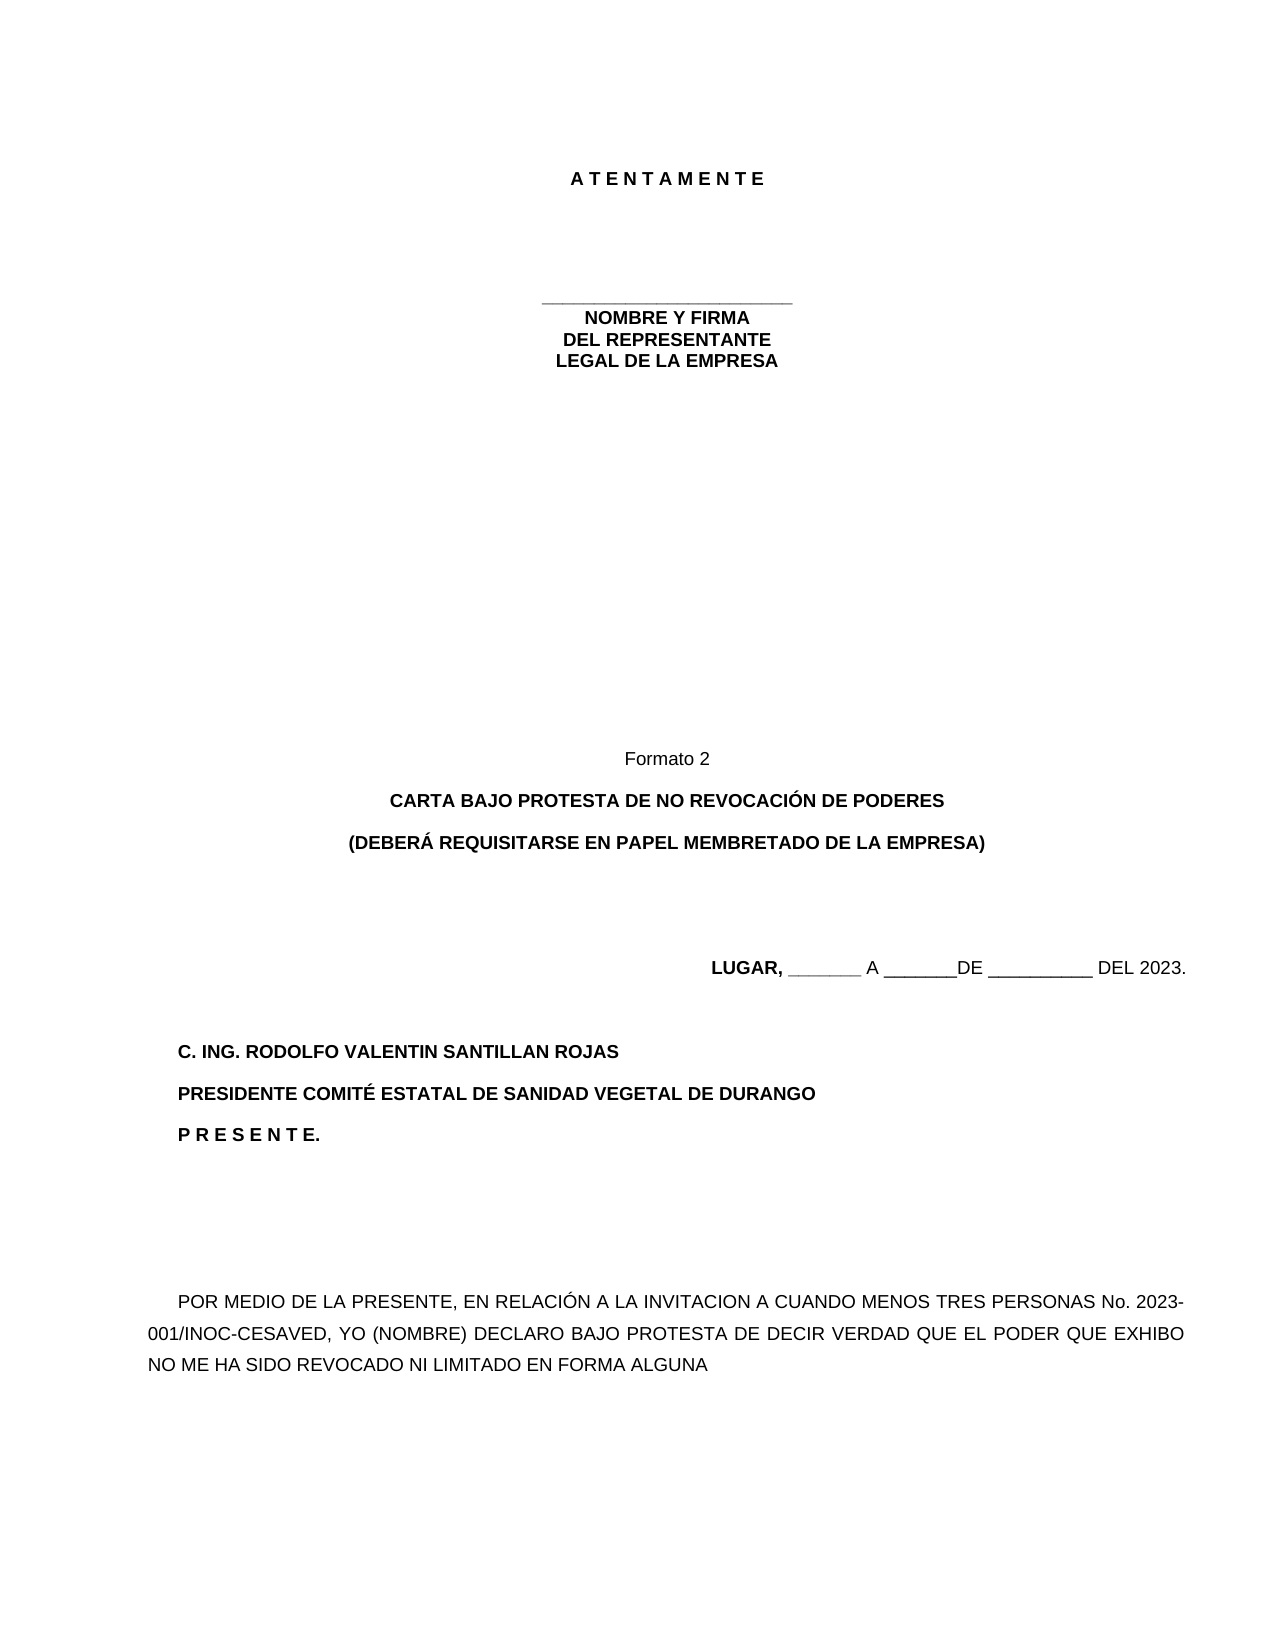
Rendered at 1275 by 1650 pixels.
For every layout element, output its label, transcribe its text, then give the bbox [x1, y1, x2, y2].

text A T E N T A M E N T E [148, 160, 1186, 191]
text LUGAR, _______ A _______DE __________ DEL 2023. [148, 950, 1186, 981]
text Formato 2 [148, 741, 1186, 772]
text ________________________ [148, 285, 1186, 307]
text C. ING. RODOLFO VALENTIN SANTILLAN ROJAS [148, 1033, 1186, 1064]
text P R E S E N T E. [148, 1117, 1186, 1148]
text NOMBRE Y FIRMA [148, 307, 1186, 328]
text (DEBERÁ REQUISITARSE EN PAPEL MEMBRETADO DE LA EMPRESA) [148, 824, 1186, 856]
text PRESIDENTE COMITÉ ESTATAL DE SANIDAD VEGETAL DE DURANGO [148, 1075, 1186, 1106]
text DEL REPRESENTANTE [148, 328, 1186, 350]
text LEGAL DE LA EMPRESA [148, 350, 1186, 371]
text CARTA BAJO PROTESTA DE NO REVOCACIÓN DE PODERES [148, 783, 1186, 814]
text POR MEDIO DE LA PRESENTE, EN RELACIÓN A LA INVITACION A CUANDO MENOS TRES PERSONAS No. 2023-001/INOC-CESAVED, YO (NOMBRE) DECLARO BAJO PROTESTA DE DECIR VERDAD QUE EL PODER QUE EXHIBO NO ME HA SIDO REVOCADO NI LIMITADO EN FORMA ALGUNA [148, 1284, 1186, 1378]
